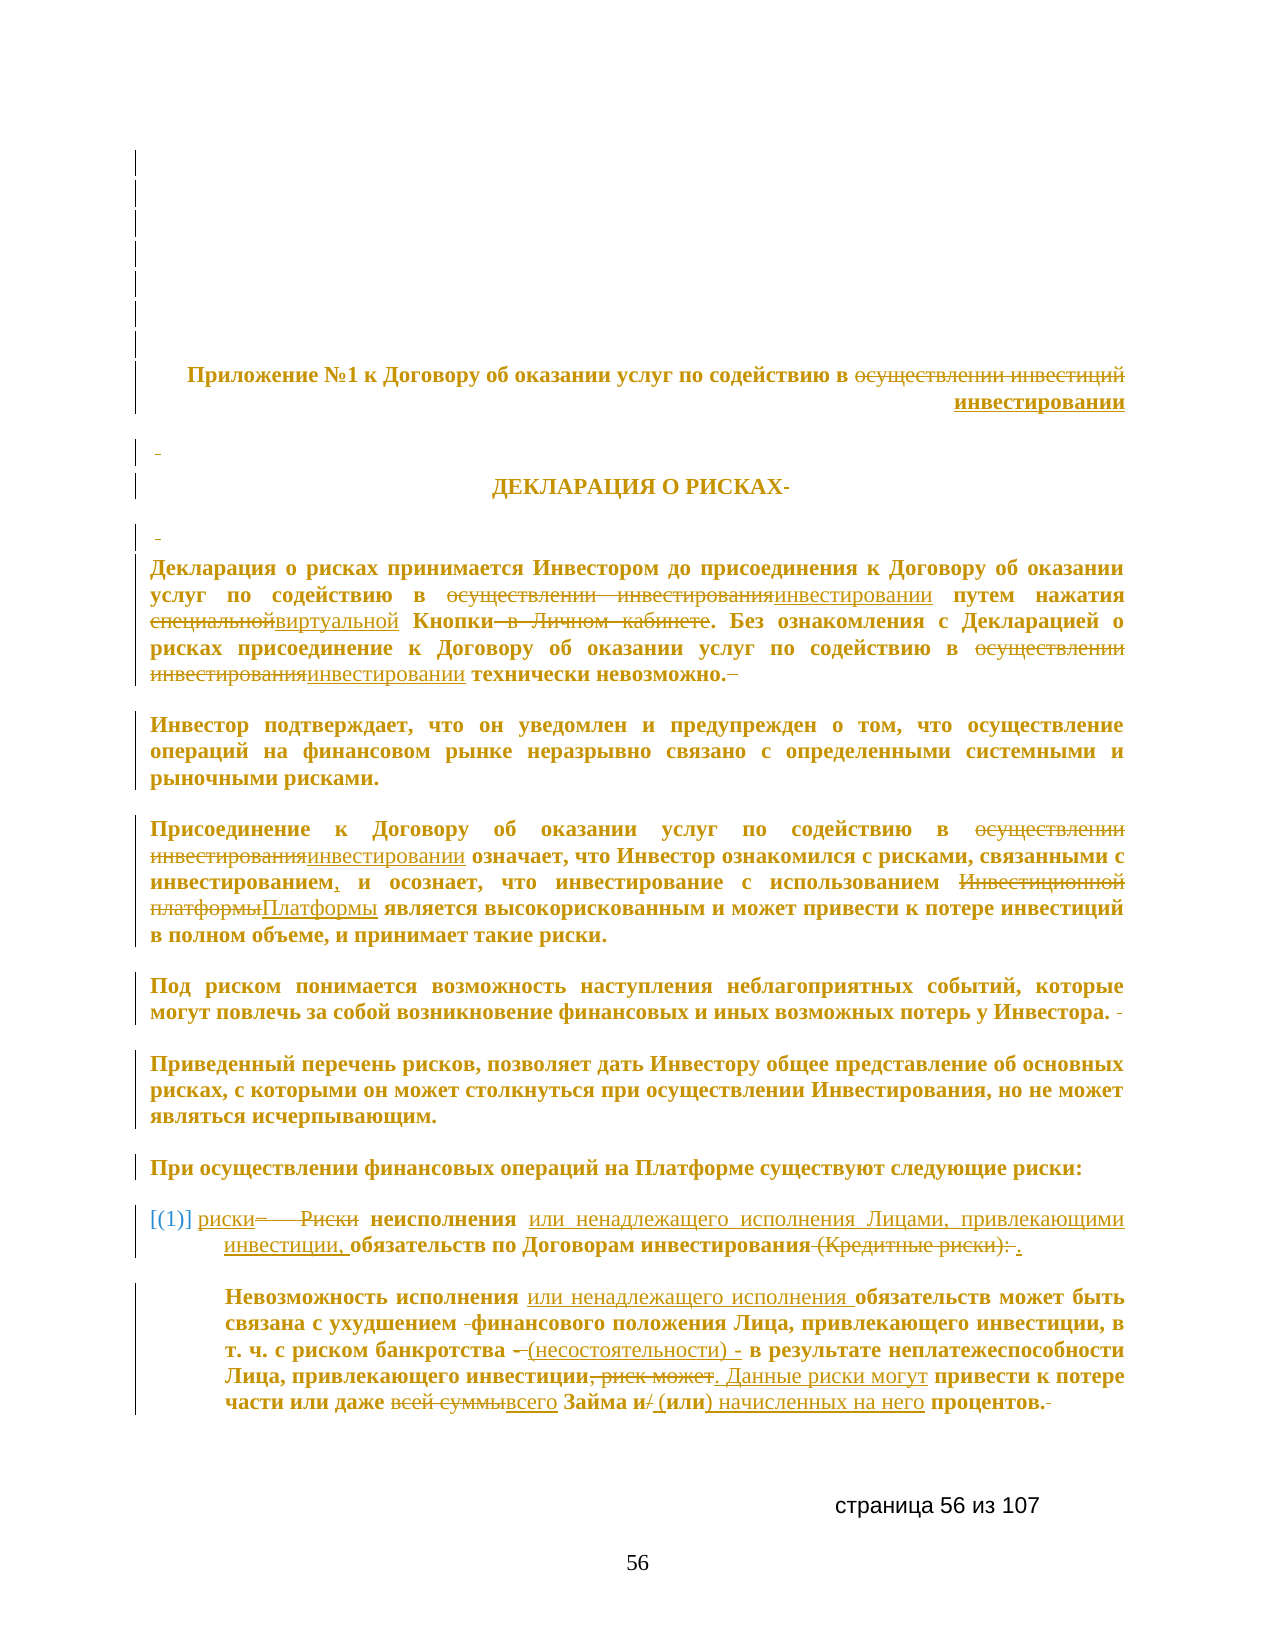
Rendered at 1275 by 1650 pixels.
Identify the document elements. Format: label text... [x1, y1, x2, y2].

text ДЕКЛАРАЦИЯ О РИСКАХ [150, 473, 1125, 499]
text Инвестор подтверждает, что он уведомлен и предупрежден о том, что осуществление операций на финансовом рынке неразрывно связано с определенными системными и рыночными рисками. [150, 711, 1125, 790]
text Декларация о рисках принимается Инвестором до присоединения к Договору об оказании услуг по содействию в путем нажатия Кнопки. Без ознакомления с Декларацией о рисках присоединение к Договору об оказании услуг по содействию в технически невозможно. [150, 554, 1125, 686]
text Под риском понимается возможность наступления неблагоприятных событий, которые могут повлечь за собой возникновение финансовых и иных возможных потерь у Инвестора. [150, 972, 1125, 1025]
text При осуществлении финансовых операций на Платформе существуют следующие риски: [150, 1154, 1125, 1180]
text Присоединение к Договору об оказании услуг по содействию в означает, что Инвестор ознакомился с рисками, связанными с инвестированием и осознает, что инвестирование с использованием является высокорискованным и может привести к потере инвестиций в полном объеме, и принимает такие риски. [150, 815, 1125, 947]
text Приложение №1 к Договору об оказании услуг по содействию в [150, 361, 1125, 414]
text Невозможность исполнения обязательств может быть связана с ухудшением финансового положения Лица, привлекающего инвестиции, в т. ч. с риском банкротства в результате неплатежеспособности Лица, привлекающего инвестиции привести к потере части или даже Займа иили процентов. [225, 1283, 1125, 1415]
text Приведенный перечень рисков, позволяет дать Инвестору общее представление об основных рисках, с которыми он может столкнуться при осуществлении Инвестирования, но не может являться исчерпывающим. [150, 1050, 1125, 1129]
